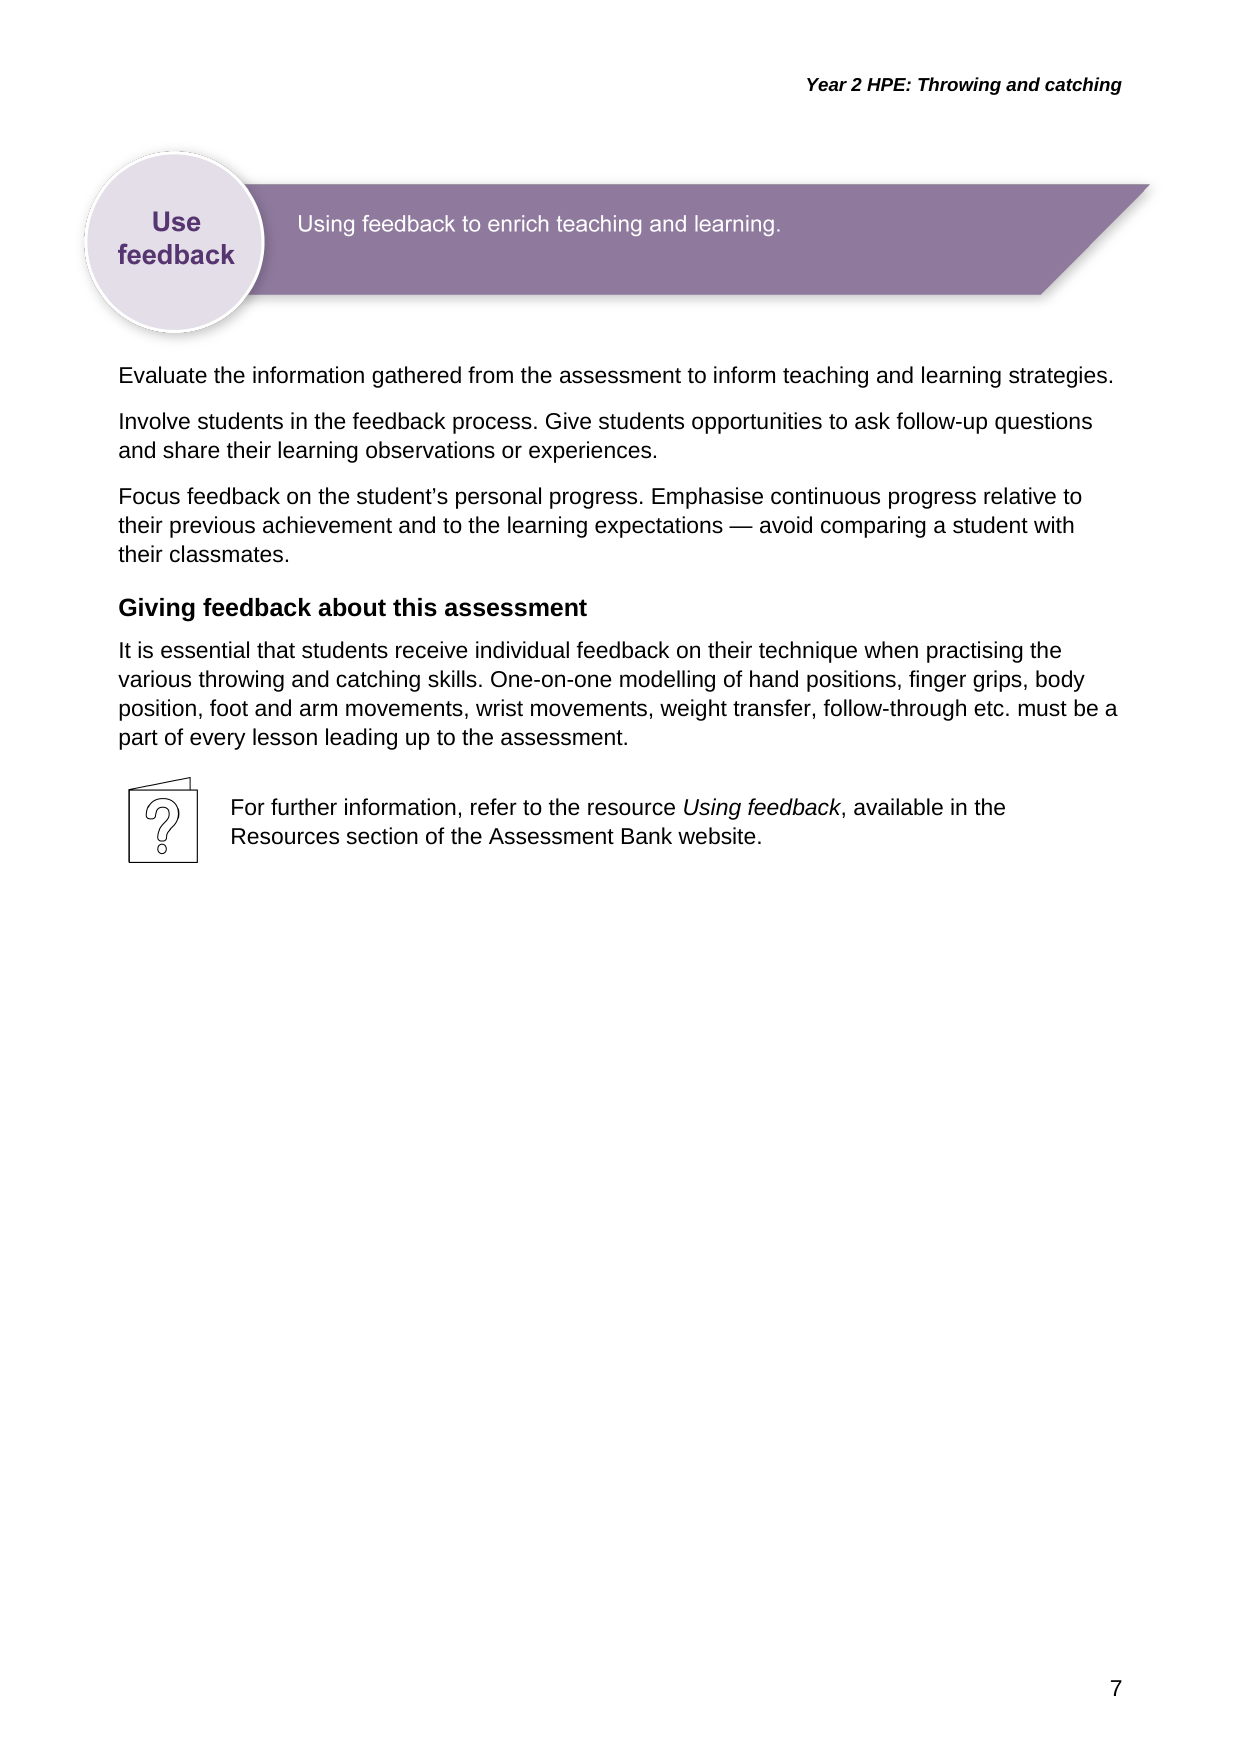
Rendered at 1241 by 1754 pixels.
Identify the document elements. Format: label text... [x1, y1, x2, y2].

text Involve students in the feedback process. Give students opportunities to ask follow-up questions and share their learning observations or experiences. [118, 405, 1122, 463]
table_header [107, 767, 219, 882]
subtitle Giving feedback about this assessment [118, 593, 1122, 621]
table_header For further information, refer to the resource Using feedback, available in the Resources section of the Assessment Bank website. [219, 767, 1111, 882]
picture [69, 137, 1171, 354]
text Evaluate the information gathered from the assessment to inform teaching and learning strategies. [118, 354, 1122, 388]
picture [118, 775, 208, 866]
text It is essential that students receive individual feedback on their technique when practising the various throwing and catching skills. One-on-one modelling of hand positions, finger grips, body position, foot and arm movements, wrist movements, weight transfer, follow-through etc. must be a part of every lesson leading up to the assessment. [118, 634, 1122, 751]
text Focus feedback on the student’s personal progress. Emphasise continuous progress relative to their previous achievement and to the learning expectations — avoid comparing a student with their classmates. [118, 480, 1122, 568]
